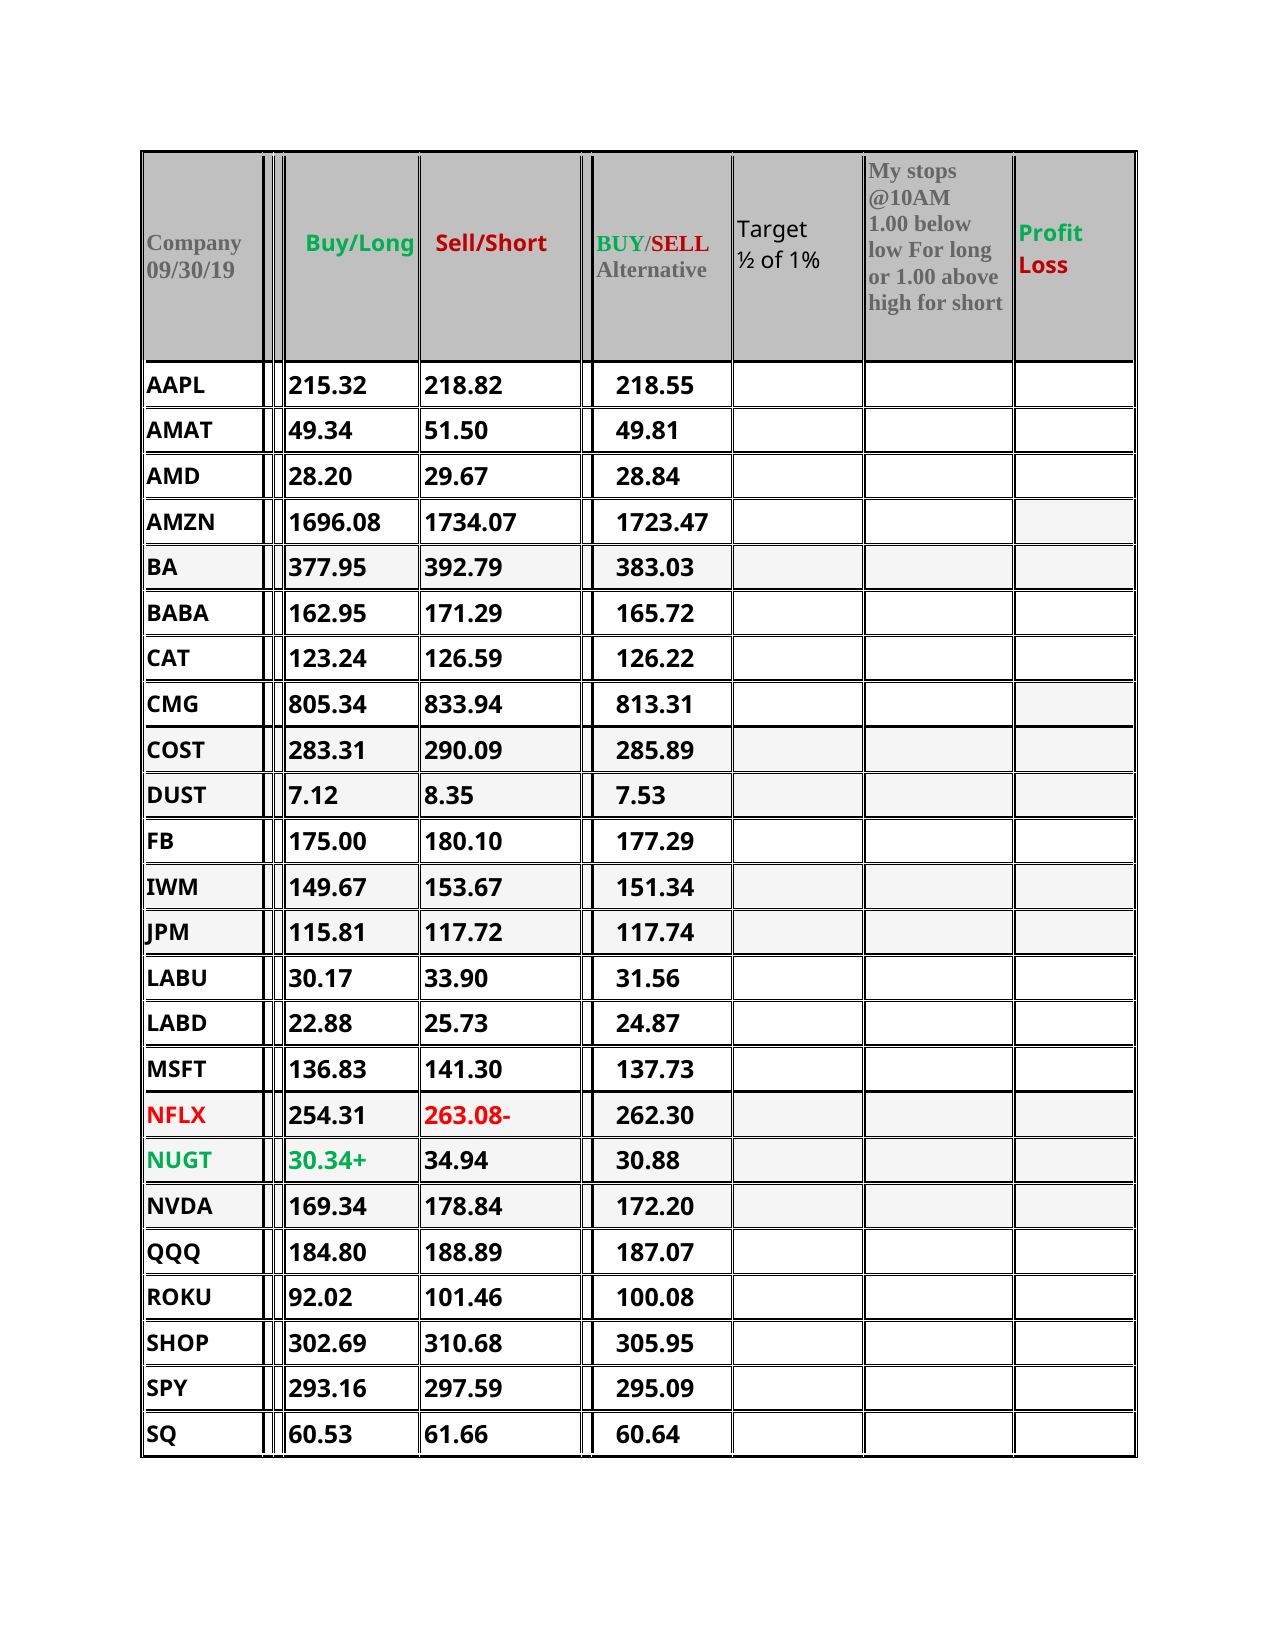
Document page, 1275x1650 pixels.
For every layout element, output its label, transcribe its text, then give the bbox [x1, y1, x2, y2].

table_cell [265, 1139, 272, 1181]
table_cell [275, 865, 282, 907]
table_cell [866, 820, 1012, 862]
table_cell [275, 1276, 282, 1318]
table_cell [1016, 725, 1134, 771]
table_header Company 09/30/19 [144, 152, 263, 360]
table_cell [583, 546, 591, 588]
table_cell [275, 455, 282, 497]
table_cell [866, 1185, 1012, 1227]
table_cell 31.56 [594, 957, 731, 999]
table_cell [583, 820, 591, 862]
table_cell [866, 1322, 1012, 1364]
table_cell [864, 1409, 1014, 1455]
table_cell 290.09 [421, 728, 580, 771]
table_cell 24.87 [594, 1002, 731, 1044]
table_cell [275, 500, 282, 542]
table_cell 184.80 [286, 1230, 418, 1272]
table_cell 218.82 [421, 363, 580, 406]
table_cell [1014, 1409, 1135, 1455]
table_cell [1014, 771, 1136, 816]
table_cell [734, 820, 862, 862]
table_cell [583, 500, 591, 542]
table_cell [265, 1322, 272, 1364]
table_cell [1016, 588, 1135, 634]
table_cell [583, 1322, 591, 1364]
table_cell 92.02 [286, 1276, 418, 1318]
table_cell 178.84 [421, 1185, 580, 1227]
table_cell [866, 1093, 1012, 1136]
table_cell NUGT [142, 1136, 263, 1181]
table_cell [265, 1230, 272, 1272]
table_cell [583, 911, 591, 953]
table_cell [866, 1276, 1012, 1318]
table_cell 377.95 [286, 546, 418, 588]
table_cell CAT [142, 634, 263, 679]
table_cell 33.90 [421, 957, 580, 999]
table_cell [265, 1093, 272, 1136]
table_cell [275, 363, 282, 406]
table_cell [583, 1230, 591, 1272]
table_cell [583, 683, 591, 725]
table_cell [265, 455, 272, 497]
table_cell 215.32 [286, 363, 418, 406]
table_cell [265, 1048, 272, 1090]
table_cell BABA [144, 588, 262, 634]
table_cell FB [144, 816, 262, 862]
table_cell 60.53 [284, 1413, 420, 1455]
table_cell 141.30 [421, 1048, 580, 1090]
table_cell [866, 683, 1012, 725]
table_cell 169.34 [286, 1185, 418, 1227]
table_cell [265, 363, 272, 406]
table_cell [275, 1230, 282, 1272]
table_cell [265, 683, 272, 725]
table_cell [733, 1409, 864, 1455]
table_cell [734, 363, 862, 406]
table_cell [1016, 953, 1135, 999]
table_cell 151.34 [594, 865, 731, 907]
table_cell [866, 1230, 1012, 1272]
table_cell 25.73 [421, 1002, 580, 1044]
table_cell 285.89 [594, 728, 731, 771]
table_cell 171.29 [421, 592, 580, 634]
table_cell 117.72 [421, 911, 580, 953]
table_cell SHOP [144, 1318, 262, 1364]
table_cell [734, 1139, 862, 1181]
table_cell [275, 728, 282, 771]
table_cell 61.66 [420, 1413, 582, 1455]
table_cell 101.46 [421, 1276, 580, 1318]
table_cell [265, 774, 272, 816]
table_cell [583, 728, 591, 771]
table_cell [1016, 679, 1135, 725]
table_header Buy/Long [284, 153, 420, 360]
table_cell 49.34 [286, 409, 418, 451]
table_cell BA [144, 543, 262, 588]
table_cell [583, 774, 591, 816]
table_cell 805.34 [286, 683, 418, 725]
table_cell [734, 1185, 862, 1227]
table_cell [583, 1139, 591, 1181]
table_cell [1016, 1044, 1135, 1090]
table_cell 60.64 [592, 1413, 733, 1455]
table_cell [866, 865, 1012, 907]
table_cell 117.74 [594, 911, 731, 953]
table_cell [1016, 360, 1134, 406]
table_cell [583, 637, 591, 679]
table_cell [866, 957, 1012, 999]
table_cell IWM [142, 862, 263, 907]
table_cell [275, 683, 282, 725]
table_cell [583, 1093, 591, 1136]
table_cell [583, 1276, 591, 1318]
table_cell 1723.47 [594, 500, 731, 542]
table_cell [274, 1409, 284, 1455]
table_cell 1734.07 [421, 500, 580, 542]
table_cell [866, 363, 1012, 406]
table_cell [582, 1413, 592, 1455]
table_cell [1016, 816, 1135, 862]
table_cell 262.30 [594, 1093, 731, 1136]
table_cell [866, 1048, 1012, 1090]
table_cell [866, 1367, 1012, 1409]
table_cell 115.81 [286, 911, 418, 953]
table_cell [275, 1002, 282, 1044]
table_cell 162.95 [286, 592, 418, 634]
table_cell AMD [144, 451, 262, 497]
table_cell [734, 865, 862, 907]
table_cell 254.31 [286, 1093, 418, 1136]
table_cell [1016, 908, 1135, 953]
table_cell [275, 592, 282, 634]
table_cell LABD [142, 999, 263, 1044]
table_cell [275, 1093, 282, 1136]
table_cell [734, 1048, 862, 1090]
table_cell [583, 1048, 591, 1090]
table_cell 29.67 [421, 455, 580, 497]
table_cell 175.00 [286, 820, 418, 862]
table_cell [734, 957, 862, 999]
table_cell [265, 409, 272, 451]
table_cell [734, 409, 862, 451]
table_cell 813.31 [594, 683, 731, 725]
table_cell 218.55 [594, 363, 731, 406]
table_cell [734, 1230, 862, 1272]
table_cell [866, 637, 1012, 679]
table_cell 30.88 [594, 1139, 731, 1181]
table_cell [275, 774, 282, 816]
table_cell 100.08 [594, 1276, 731, 1318]
table_cell [263, 1413, 273, 1455]
table_cell [275, 820, 282, 862]
table_cell [583, 1002, 591, 1044]
table_cell 833.94 [421, 683, 580, 725]
table_header Target ½ of 1% [733, 152, 864, 360]
table_cell JPM [144, 908, 262, 953]
table_cell [583, 1185, 591, 1227]
table_cell 8.35 [421, 774, 580, 816]
table_cell 123.24 [286, 637, 418, 679]
table_cell [734, 1276, 862, 1318]
table_cell [265, 637, 272, 679]
table_cell 49.81 [594, 409, 731, 451]
table_cell [734, 500, 862, 542]
table_cell QQQ [142, 1227, 263, 1272]
table_cell [583, 1367, 591, 1409]
table_cell [734, 592, 862, 634]
table_header Sell/Short [420, 153, 582, 360]
table_cell [734, 911, 862, 953]
table_cell [265, 820, 272, 862]
table_cell [866, 728, 1012, 771]
table_cell 295.09 [594, 1367, 731, 1409]
table_cell [583, 363, 591, 406]
table_cell 293.16 [286, 1367, 418, 1409]
table_cell 30.34+ [286, 1139, 418, 1181]
table_cell [275, 911, 282, 953]
table_cell [1014, 999, 1136, 1044]
table_cell [866, 592, 1012, 634]
table_cell 1696.08 [286, 500, 418, 542]
table_cell [275, 957, 282, 999]
table_cell [734, 1367, 862, 1409]
table_cell [265, 865, 272, 907]
table_cell 310.68 [421, 1322, 580, 1364]
table_header BUY/SELL Alternative [592, 153, 733, 360]
table_cell 165.72 [594, 592, 731, 634]
table_cell [1014, 1364, 1136, 1409]
table_cell 172.20 [594, 1185, 731, 1227]
table_cell [734, 1093, 862, 1136]
table_cell [734, 546, 862, 588]
table_header Profit Loss [1014, 153, 1134, 360]
table_cell [265, 728, 272, 771]
table_cell 22.88 [286, 1002, 418, 1044]
table_cell 149.67 [286, 865, 418, 907]
table_cell 302.69 [286, 1322, 418, 1364]
table_cell [866, 546, 1012, 588]
table_cell [275, 409, 282, 451]
table_cell [1016, 451, 1135, 497]
table_cell COST [144, 725, 262, 771]
table_cell 137.73 [594, 1048, 731, 1090]
table_cell [734, 1322, 862, 1364]
table_cell 392.79 [421, 546, 580, 588]
table_cell [265, 592, 272, 634]
table_cell 283.31 [286, 728, 418, 771]
table_cell 263.08- [421, 1093, 580, 1136]
table_cell 136.83 [286, 1048, 418, 1090]
table_cell [1016, 1090, 1134, 1136]
table_cell 30.17 [286, 957, 418, 999]
table_cell [1016, 1318, 1135, 1364]
table_cell [734, 1002, 862, 1044]
table_cell MSFT [144, 1044, 262, 1090]
table_cell [265, 1276, 272, 1318]
table_cell [734, 683, 862, 725]
table_cell AMAT [142, 406, 263, 451]
table_cell [1016, 1181, 1135, 1227]
table_cell [866, 911, 1012, 953]
table_cell [734, 774, 862, 816]
table_cell [265, 957, 272, 999]
table_cell [583, 957, 591, 999]
table_cell [734, 637, 862, 679]
table_cell SQ [144, 1409, 263, 1455]
table_cell [1014, 862, 1136, 907]
table_cell NFLX [144, 1090, 262, 1136]
table_cell [275, 1322, 282, 1364]
table_cell 180.10 [421, 820, 580, 862]
table_cell [866, 409, 1012, 451]
table_cell [1016, 543, 1135, 588]
table_cell AAPL [144, 360, 262, 406]
table_cell 383.03 [594, 546, 731, 588]
table_cell [583, 592, 591, 634]
table_cell [265, 1185, 272, 1227]
table_cell [1014, 1227, 1136, 1272]
table_cell 126.59 [421, 637, 580, 679]
table_cell 34.94 [421, 1139, 580, 1181]
table_cell [275, 637, 282, 679]
table_cell CMG [144, 679, 262, 725]
table_cell [1014, 406, 1136, 451]
table_cell SPY [142, 1364, 263, 1409]
table_cell 153.67 [421, 865, 580, 907]
table_cell [275, 546, 282, 588]
table_cell [1014, 497, 1136, 542]
table_cell [866, 455, 1012, 497]
table_cell ROKU [144, 1273, 262, 1318]
table_cell LABU [144, 953, 262, 999]
table_cell [1014, 634, 1136, 679]
table_cell [583, 455, 591, 497]
table_cell [866, 1002, 1012, 1044]
table_cell [275, 1139, 282, 1181]
table_header [582, 152, 592, 360]
table_cell [275, 1048, 282, 1090]
table_header [263, 153, 273, 360]
table_cell 177.29 [594, 820, 731, 862]
table_cell [1014, 1136, 1136, 1181]
table_cell 7.53 [594, 774, 731, 816]
table_header My stops @10AM 1.00 below low For long or 1.00 above high for short [864, 152, 1014, 360]
table_cell DUST [142, 771, 263, 816]
table_cell 188.89 [421, 1230, 580, 1272]
table_cell [734, 728, 862, 771]
table_cell [866, 774, 1012, 816]
table_cell 297.59 [421, 1367, 580, 1409]
table_cell 126.22 [594, 637, 731, 679]
table_cell [866, 1139, 1012, 1181]
table_cell AMZN [142, 497, 263, 542]
table_cell [275, 1185, 282, 1227]
table_cell [583, 865, 591, 907]
table_cell [265, 1002, 272, 1044]
table_cell [265, 911, 272, 953]
table_cell 305.95 [594, 1322, 731, 1364]
table_cell [583, 409, 591, 451]
table_cell 28.84 [594, 455, 731, 497]
table_cell [265, 500, 272, 542]
table_cell [1016, 1273, 1135, 1318]
table_cell [275, 1367, 282, 1409]
table_cell 7.12 [286, 774, 418, 816]
table_header [274, 152, 284, 360]
table_cell 187.07 [594, 1230, 731, 1272]
table_cell [866, 500, 1012, 542]
table_cell NVDA [144, 1181, 262, 1227]
table_cell 51.50 [421, 409, 580, 451]
table_cell [734, 455, 862, 497]
table_cell 28.20 [286, 455, 418, 497]
table_cell [265, 1367, 272, 1409]
table_cell [265, 546, 272, 588]
